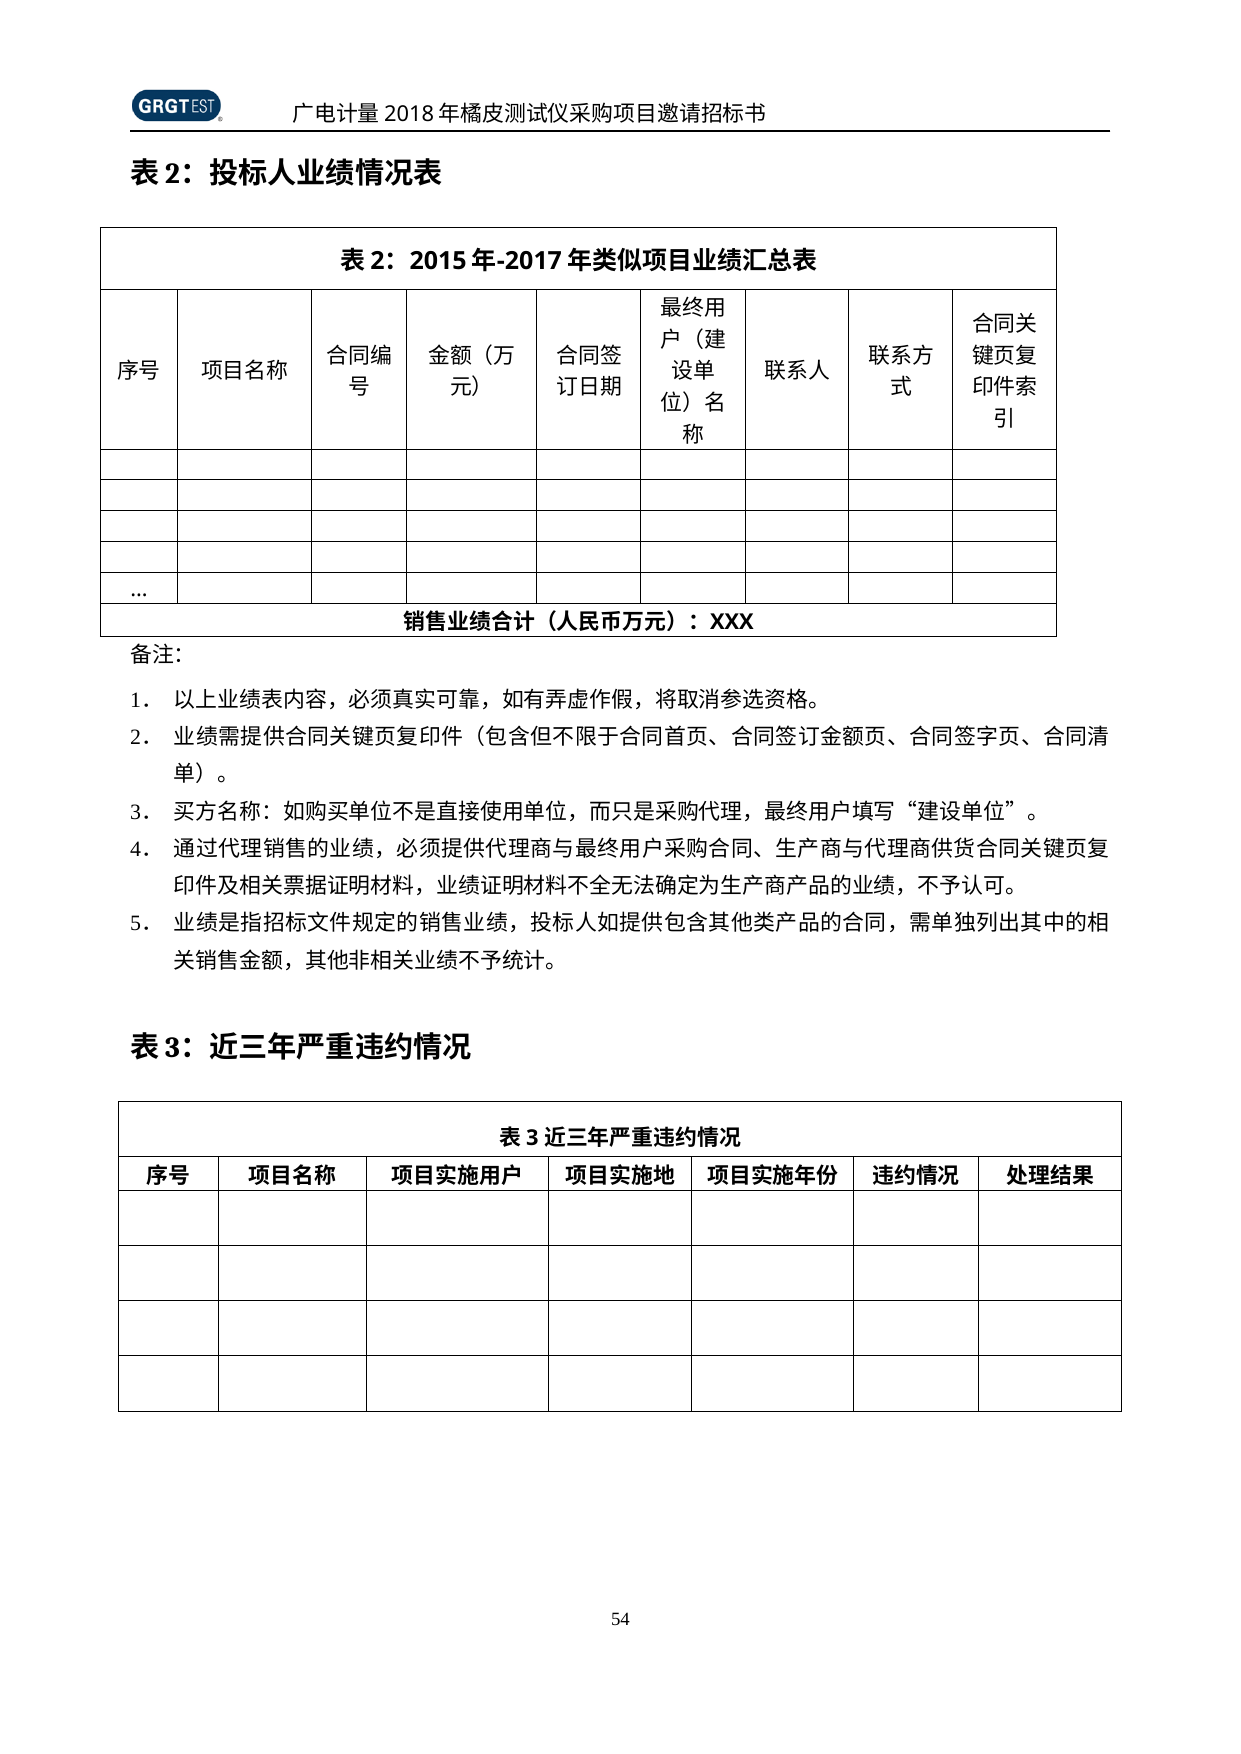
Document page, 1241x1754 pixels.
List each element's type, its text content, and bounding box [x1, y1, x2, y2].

table_cell [979, 1191, 1121, 1245]
table_cell [312, 511, 406, 541]
table_cell [641, 573, 745, 603]
table_cell [849, 542, 952, 572]
table_cell [979, 1356, 1121, 1411]
picture [129, 88, 224, 122]
table_cell [692, 1246, 853, 1300]
table_cell … [101, 573, 177, 603]
table_cell [549, 1246, 691, 1300]
table_cell [537, 511, 640, 541]
table_cell [746, 542, 848, 572]
table_cell [537, 542, 640, 572]
table_cell [537, 450, 640, 479]
table_cell [119, 1246, 218, 1300]
table_cell [407, 542, 536, 572]
table_cell [641, 511, 745, 541]
text 备注： [130, 637, 1110, 669]
table_cell 最终用户（建设单位）名称 [641, 290, 745, 448]
table_cell [854, 1191, 978, 1245]
table_cell [849, 511, 952, 541]
table_cell [549, 1191, 691, 1245]
table_cell [641, 480, 745, 510]
table_cell 联系人 [746, 290, 848, 448]
list 通过代理销售的业绩，必须提供代理商与最终用户采购合同、生产商与代理商供货合同关键页复印件及相关票据证明材料，业绩证明材料不全无法确定为生产商产品的业绩，不予认可。 [130, 830, 1110, 900]
table_cell [367, 1356, 548, 1411]
table_cell [849, 450, 952, 479]
table_cell [312, 480, 406, 510]
table_header 表2：2015年-2017年类似项目业绩汇总表 [101, 228, 1056, 289]
table_cell [854, 1356, 978, 1411]
table_cell 序号 [119, 1157, 218, 1190]
table_cell 合同签订日期 [537, 290, 640, 448]
table_cell [178, 511, 311, 541]
table_cell [178, 542, 311, 572]
table_cell [641, 542, 745, 572]
table_cell [219, 1246, 366, 1300]
table_cell 合同编号 [312, 290, 406, 448]
table_cell [746, 450, 848, 479]
table_cell [367, 1246, 548, 1300]
list 买方名称：如购买单位不是直接使用单位，而只是采购代理，最终用户填写“建设单位”。 [130, 793, 1110, 826]
table_cell [119, 1301, 218, 1355]
table_cell [312, 573, 406, 603]
table_cell [119, 1191, 218, 1245]
table_cell [953, 450, 1056, 479]
table_cell [746, 511, 848, 541]
table_cell [367, 1301, 548, 1355]
table_cell [746, 480, 848, 510]
table_cell 项目实施用户 [367, 1157, 548, 1190]
table_cell [101, 511, 177, 541]
table_cell [854, 1246, 978, 1300]
table_cell [312, 450, 406, 479]
table_cell [219, 1191, 366, 1245]
table_cell [549, 1301, 691, 1355]
table_cell [849, 573, 952, 603]
table_cell [367, 1191, 548, 1245]
table_cell 违约情况 [854, 1157, 978, 1190]
subtitle 表2：投标人业绩情况表 [130, 138, 1110, 203]
table_cell [953, 480, 1056, 510]
table_cell [549, 1356, 691, 1411]
table_cell [953, 573, 1056, 603]
table_cell [537, 480, 640, 510]
table_cell [979, 1301, 1121, 1355]
list 业绩是指招标文件规定的销售业绩，投标人如提供包含其他类产品的合同，需单独列出其中的相关销售金额，其他非相关业绩不予统计。 [130, 905, 1110, 975]
table_cell [979, 1246, 1121, 1300]
table_cell [407, 480, 536, 510]
table_cell [101, 480, 177, 510]
table_cell [692, 1301, 853, 1355]
table_cell [178, 450, 311, 479]
table_cell [101, 542, 177, 572]
table_cell [119, 1356, 218, 1411]
table_cell [407, 573, 536, 603]
table_cell 处理结果 [979, 1157, 1121, 1190]
table_cell 金额（万元） [407, 290, 536, 448]
table_cell 项目名称 [219, 1157, 366, 1190]
list 业绩需提供合同关键页复印件（包含但不限于合同首页、合同签订金额页、合同签字页、合同清单）。 [130, 719, 1110, 788]
table_cell [407, 511, 536, 541]
table_cell 序号 [101, 290, 177, 448]
table_cell [849, 480, 952, 510]
table_cell [219, 1301, 366, 1355]
list 以上业绩表内容，必须真实可靠，如有弄虚作假，将取消参选资格。 [130, 682, 1110, 714]
table_cell 项目实施地 [549, 1157, 691, 1190]
table_cell [641, 450, 745, 479]
table_cell [953, 511, 1056, 541]
table_header 表3 近三年严重违约情况 [119, 1102, 1121, 1156]
table_cell 项目名称 [178, 290, 311, 448]
table_cell 销售业绩合计（人民币万元）：XXX [101, 604, 1056, 636]
table_cell [854, 1301, 978, 1355]
table_cell [178, 573, 311, 603]
subtitle 表3：近三年严重违约情况 [130, 1012, 1110, 1077]
table_cell [692, 1356, 853, 1411]
table_cell 项目实施年份 [692, 1157, 853, 1190]
table_cell [101, 450, 177, 479]
table_cell [178, 480, 311, 510]
table_cell [312, 542, 406, 572]
table_cell 合同关键页复印件索引 [953, 290, 1056, 448]
table_cell [746, 573, 848, 603]
table_cell [219, 1356, 366, 1411]
table_cell [407, 450, 536, 479]
table_cell [953, 542, 1056, 572]
table_cell 联系方式 [849, 290, 952, 448]
table_cell [692, 1191, 853, 1245]
table_cell [537, 573, 640, 603]
